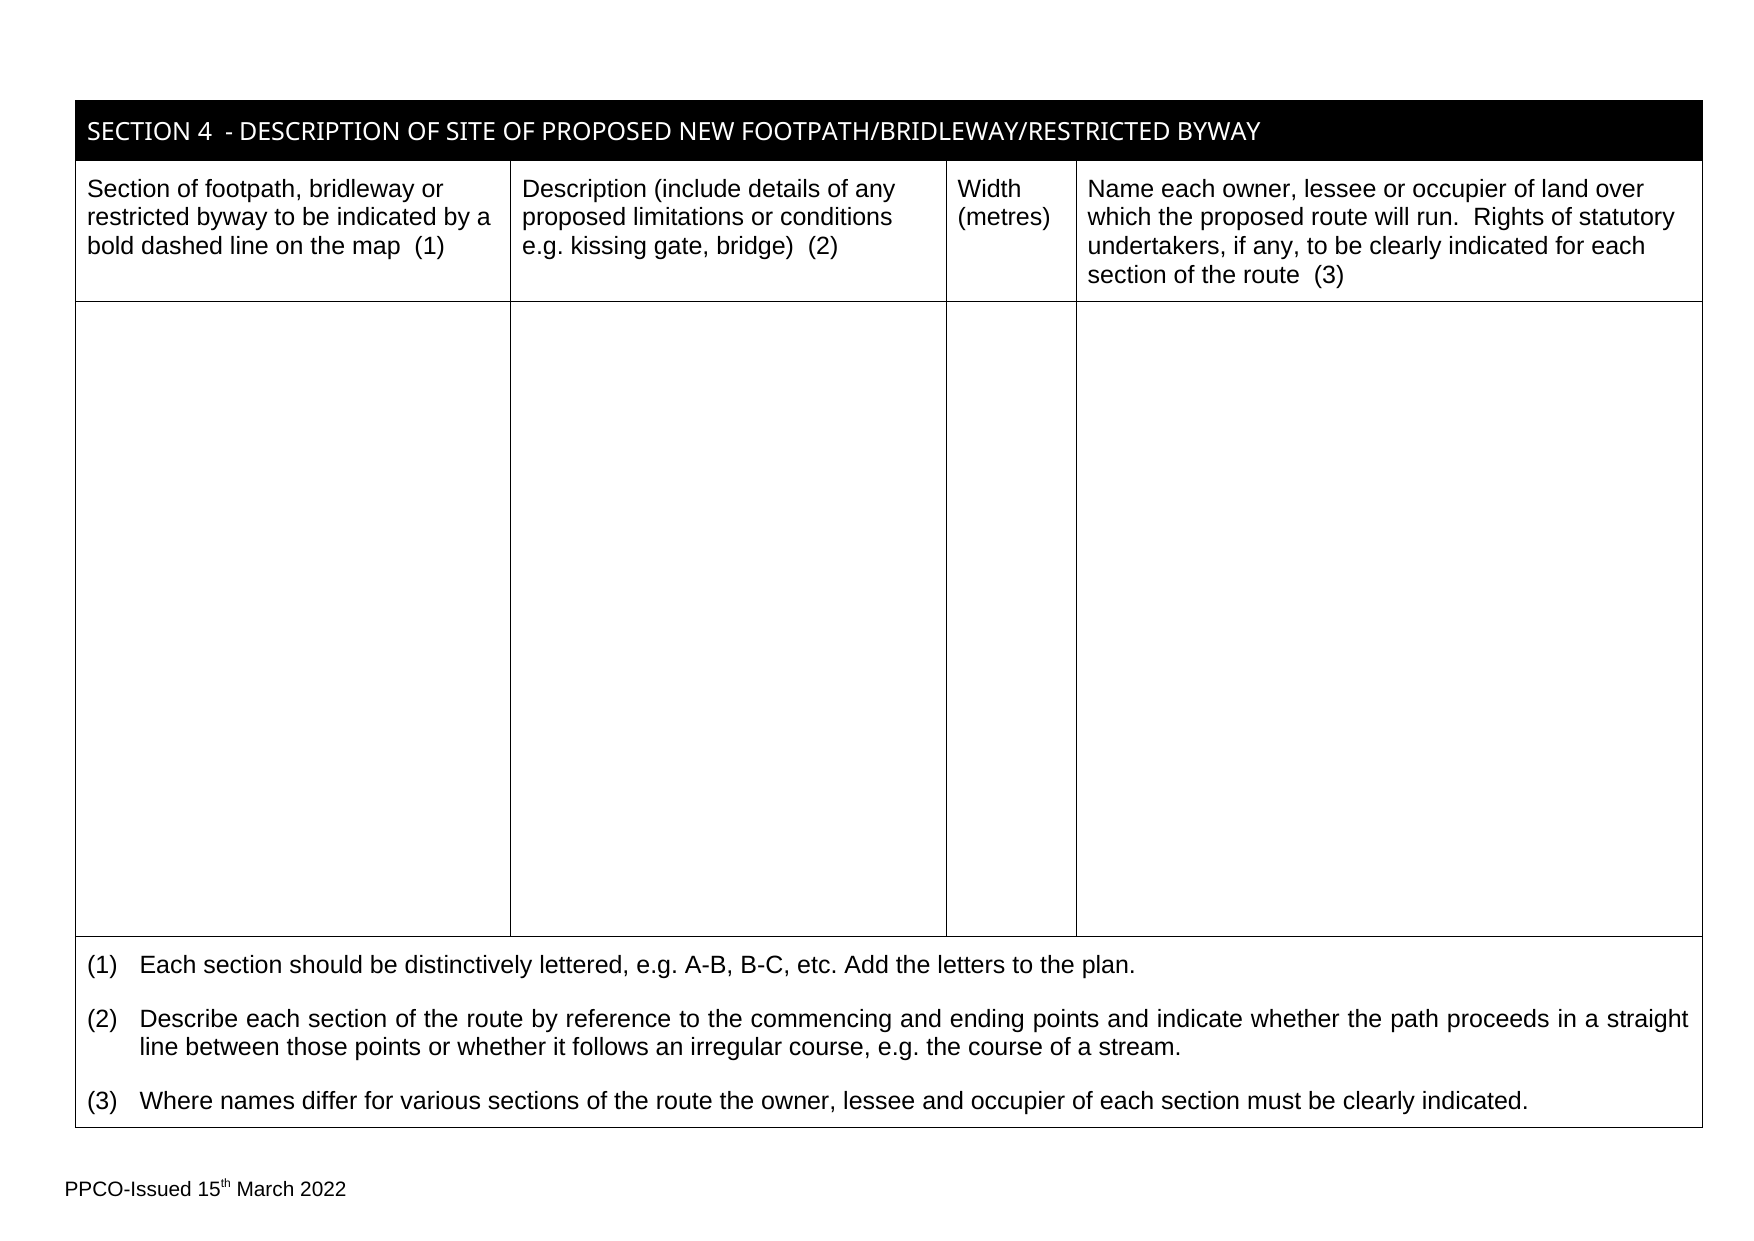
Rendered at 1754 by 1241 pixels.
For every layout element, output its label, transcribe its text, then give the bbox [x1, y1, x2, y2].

table_cell Width (metres) [947, 161, 1076, 301]
table_cell [947, 302, 1076, 936]
table_cell Section of footpath, bridleway or restricted byway to be indicated by a bold dashed line on the map (1) [76, 161, 510, 301]
table_header SECTION 4 - DESCRIPTION OF SITE OF PROPOSED NEW FOOTPATH/BRIDLEWAY/RESTRICTED BYWAY [76, 101, 1702, 160]
table_cell [1077, 302, 1702, 936]
table_cell [76, 302, 510, 936]
table_cell Description (include details of any proposed limitations or conditions e.g. kissing gate, bridge) (2) [511, 161, 946, 301]
table_cell (2) Describe each section of the route by reference to the commencing and ending points and indicate whether the path proceeds in a straight line between those points or whether it follows an irregular course, e.g. the course of a stream. [76, 991, 1702, 1073]
table_cell Name each owner, lessee or occupier of land over which the proposed route will run. Rights of statutory undertakers, if any, to be clearly indicated for each section of the route (3) [1077, 161, 1702, 301]
table_cell [511, 302, 946, 936]
table_cell (1) Each section should be distinctively lettered, e.g. A-B, B-C, etc. Add the letters to the plan. [76, 937, 1702, 991]
table_cell (3) Where names differ for various sections of the route the owner, lessee and occupier of each section must be clearly indicated. [76, 1074, 1702, 1127]
